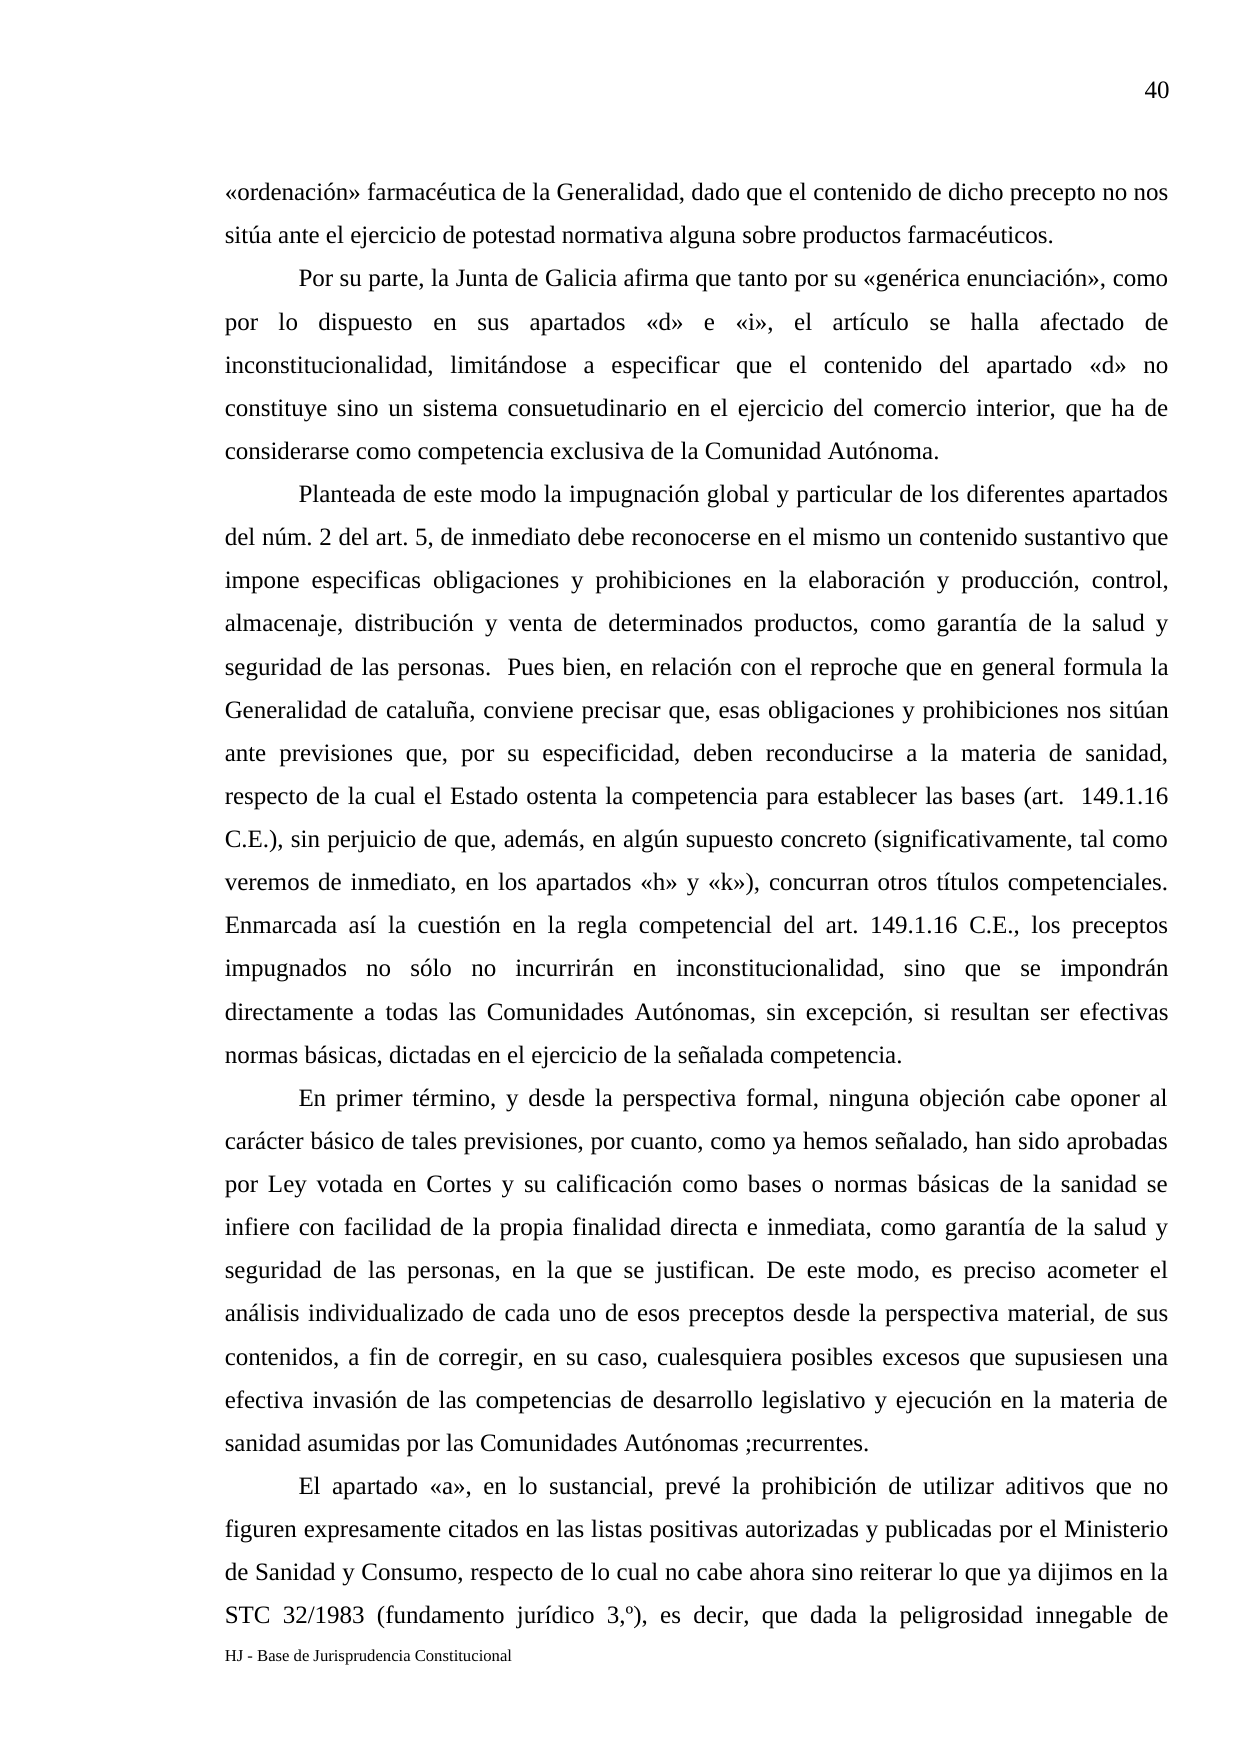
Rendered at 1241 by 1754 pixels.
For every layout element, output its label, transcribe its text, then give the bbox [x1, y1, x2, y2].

text En primer término, y desde la perspectiva formal, ninguna objeción cabe oponer al carácter básico de tales previsiones, por cuanto, como ya hemos señalado, han sido aprobadas por Ley votada en Cortes y su calificación como bases o normas básicas de la sanidad se infiere con facilidad de la propia finalidad directa e inmediata, como garantía de la salud y seguridad de las personas, en la que se justifican. De este modo, es preciso acometer el análisis individualizado de cada uno de esos preceptos desde la perspectiva material, de sus contenidos, a fin de corregir, en su caso, cualesquiera posibles excesos que supusiesen una efectiva invasión de las competencias de desarrollo legislativo y ejecución en la materia de sanidad asumidas por las Comunidades Autónomas ;recurrentes. [224, 1083, 1169, 1457]
text Por su parte, la Junta de Galicia afirma que tanto por su «genérica enunciación», como por lo dispuesto en sus apartados «d» e «i», el artículo se halla afectado de inconstitucionalidad, limitándose a especificar que el contenido del apartado «d» no constituye sino un sistema consuetudinario en el ejercicio del comercio interior, que ha de considerarse como competencia exclusiva de la Comunidad Autónoma. [224, 263, 1169, 465]
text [224, 1471, 1169, 1629]
text Planteada de este modo la impugnación global y particular de los diferentes apartados del núm. 2 del art. 5, de inmediato debe reconocerse en el mismo un contenido sustantivo que impone especificas obligaciones y prohibiciones en la elaboración y producción, control, almacenaje, distribución y venta de determinados productos, como garantía de la salud y seguridad de las personas. Pues bien, en relación con el reproche que en general formula la Generalidad de cataluña, conviene precisar que, esas obligaciones y prohibiciones nos sitúan ante previsiones que, por su especificidad, deben reconducirse a la materia de sanidad, respecto de la cual el Estado ostenta la competencia para establecer las bases (art. 149.1.16 C.E.), sin perjuicio de que, además, en algún supuesto concreto (significativamente, tal como veremos de inmediato, en los apartados «h» y «k»), concurran otros títulos competenciales. Enmarcada así la cuestión en la regla competencial del art. 149.1.16 C.E., los preceptos impugnados no sólo no incurrirán en inconstitucionalidad, sino que se impondrán directamente a todas las Comunidades Autónomas, sin excepción, si resultan ser efectivas normas básicas, dictadas en el ejercicio de la señalada competencia. [224, 479, 1169, 1068]
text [224, 177, 1169, 249]
